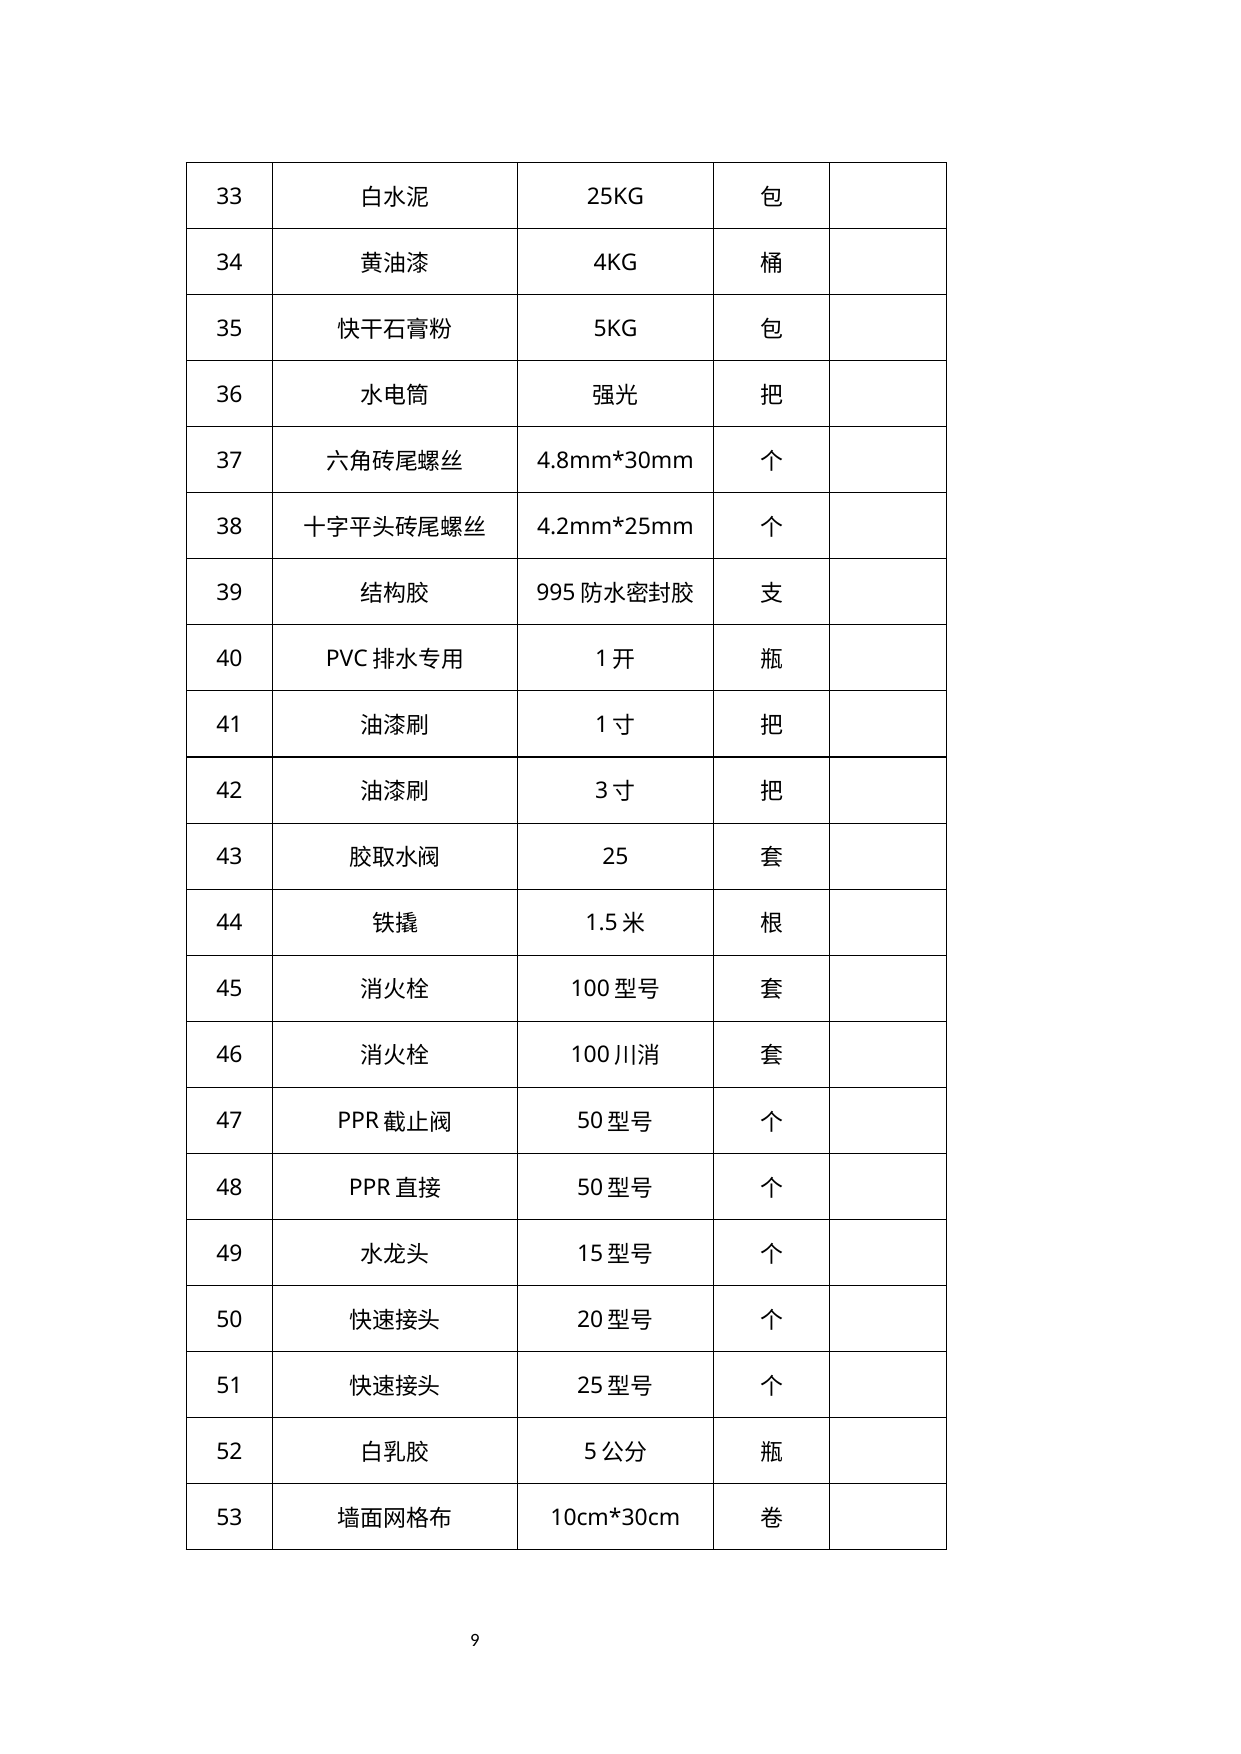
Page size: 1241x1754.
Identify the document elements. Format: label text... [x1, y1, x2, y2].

table_cell 37 [187, 427, 272, 492]
table_cell 25 [518, 824, 713, 888]
table_cell 套 [714, 824, 829, 888]
table_cell PVC排水专用 [273, 625, 517, 690]
table_cell [830, 758, 946, 822]
table_cell 10cm*30cm [518, 1484, 713, 1549]
table_cell 包 [714, 295, 829, 360]
table_cell 100川消 [518, 1022, 713, 1087]
table_cell 995防水密封胶 [518, 559, 713, 624]
table_cell 5KG [518, 295, 713, 360]
table_cell [830, 1352, 946, 1417]
table_cell 53 [187, 1484, 272, 1549]
table_cell [830, 956, 946, 1021]
table_cell 4.8mm*30mm [518, 427, 713, 492]
table_cell 46 [187, 1022, 272, 1087]
table_cell 快速接头 [273, 1352, 517, 1417]
table_cell [830, 163, 946, 228]
table_cell 48 [187, 1154, 272, 1219]
table_cell 铁撬 [273, 890, 517, 954]
table_cell [830, 1484, 946, 1549]
table_cell 墙面网格布 [273, 1484, 517, 1549]
table_cell [830, 1418, 946, 1483]
table_cell 水电筒 [273, 361, 517, 426]
table_cell 瓶 [714, 625, 829, 690]
table_cell 白乳胶 [273, 1418, 517, 1483]
table_cell 100型号 [518, 956, 713, 1021]
table_cell 45 [187, 956, 272, 1021]
table_cell 油漆刷 [273, 691, 517, 756]
table_cell 39 [187, 559, 272, 624]
table_cell 油漆刷 [273, 758, 517, 822]
table_cell [830, 1022, 946, 1087]
table_cell [830, 625, 946, 690]
table_cell 消火栓 [273, 1022, 517, 1087]
table_cell [830, 1286, 946, 1351]
table_cell 黄油漆 [273, 229, 517, 294]
table_cell [830, 890, 946, 954]
table_cell 50型号 [518, 1088, 713, 1153]
table_cell 51 [187, 1352, 272, 1417]
table_cell [830, 1220, 946, 1285]
table_cell [830, 1088, 946, 1153]
table_cell 4KG [518, 229, 713, 294]
table_cell 瓶 [714, 1418, 829, 1483]
table_cell 35 [187, 295, 272, 360]
table_cell 44 [187, 890, 272, 954]
table_cell 15型号 [518, 1220, 713, 1285]
table_cell 个 [714, 1352, 829, 1417]
table_cell PPR截止阀 [273, 1088, 517, 1153]
table_cell 36 [187, 361, 272, 426]
table_cell 卷 [714, 1484, 829, 1549]
table_cell 支 [714, 559, 829, 624]
table_cell 水龙头 [273, 1220, 517, 1285]
table_cell 十字平头砖尾螺丝 [273, 493, 517, 558]
table_cell 强光 [518, 361, 713, 426]
table_cell 个 [714, 1286, 829, 1351]
table_cell 50 [187, 1286, 272, 1351]
table_cell 胶取水阀 [273, 824, 517, 888]
table_cell 20型号 [518, 1286, 713, 1351]
table_cell 25KG [518, 163, 713, 228]
table_cell 1.5米 [518, 890, 713, 954]
table_cell 49 [187, 1220, 272, 1285]
table_cell 套 [714, 1022, 829, 1087]
table_cell 桶 [714, 229, 829, 294]
table_cell 消火栓 [273, 956, 517, 1021]
table_cell 个 [714, 1088, 829, 1153]
table_cell 34 [187, 229, 272, 294]
table_cell 把 [714, 361, 829, 426]
table_cell 快干石膏粉 [273, 295, 517, 360]
table_cell 52 [187, 1418, 272, 1483]
table_cell [830, 295, 946, 360]
table_cell 1寸 [518, 691, 713, 756]
table_cell 5公分 [518, 1418, 713, 1483]
table_cell 快速接头 [273, 1286, 517, 1351]
table_cell 六角砖尾螺丝 [273, 427, 517, 492]
table_cell 个 [714, 493, 829, 558]
table_cell 3寸 [518, 758, 713, 822]
table_cell 把 [714, 691, 829, 756]
table_cell [830, 229, 946, 294]
table_cell [830, 559, 946, 624]
table_cell 包 [714, 163, 829, 228]
table_cell 33 [187, 163, 272, 228]
table_cell 结构胶 [273, 559, 517, 624]
table_cell 38 [187, 493, 272, 558]
table_cell [830, 824, 946, 888]
table_cell 43 [187, 824, 272, 888]
table_cell 套 [714, 956, 829, 1021]
table_cell 把 [714, 758, 829, 822]
table_cell PPR直接 [273, 1154, 517, 1219]
table_cell 40 [187, 625, 272, 690]
table_cell 4.2mm*25mm [518, 493, 713, 558]
table_cell 白水泥 [273, 163, 517, 228]
table_cell [830, 427, 946, 492]
table_cell 41 [187, 691, 272, 756]
table_cell 50型号 [518, 1154, 713, 1219]
table_cell 个 [714, 1220, 829, 1285]
table_cell 个 [714, 1154, 829, 1219]
table_cell [830, 1154, 946, 1219]
table_cell [830, 691, 946, 756]
table_cell 47 [187, 1088, 272, 1153]
table_cell 1开 [518, 625, 713, 690]
table_cell [830, 493, 946, 558]
table_cell [830, 361, 946, 426]
table_cell 个 [714, 427, 829, 492]
table_cell 根 [714, 890, 829, 954]
table_cell 42 [187, 758, 272, 822]
table_cell 25型号 [518, 1352, 713, 1417]
